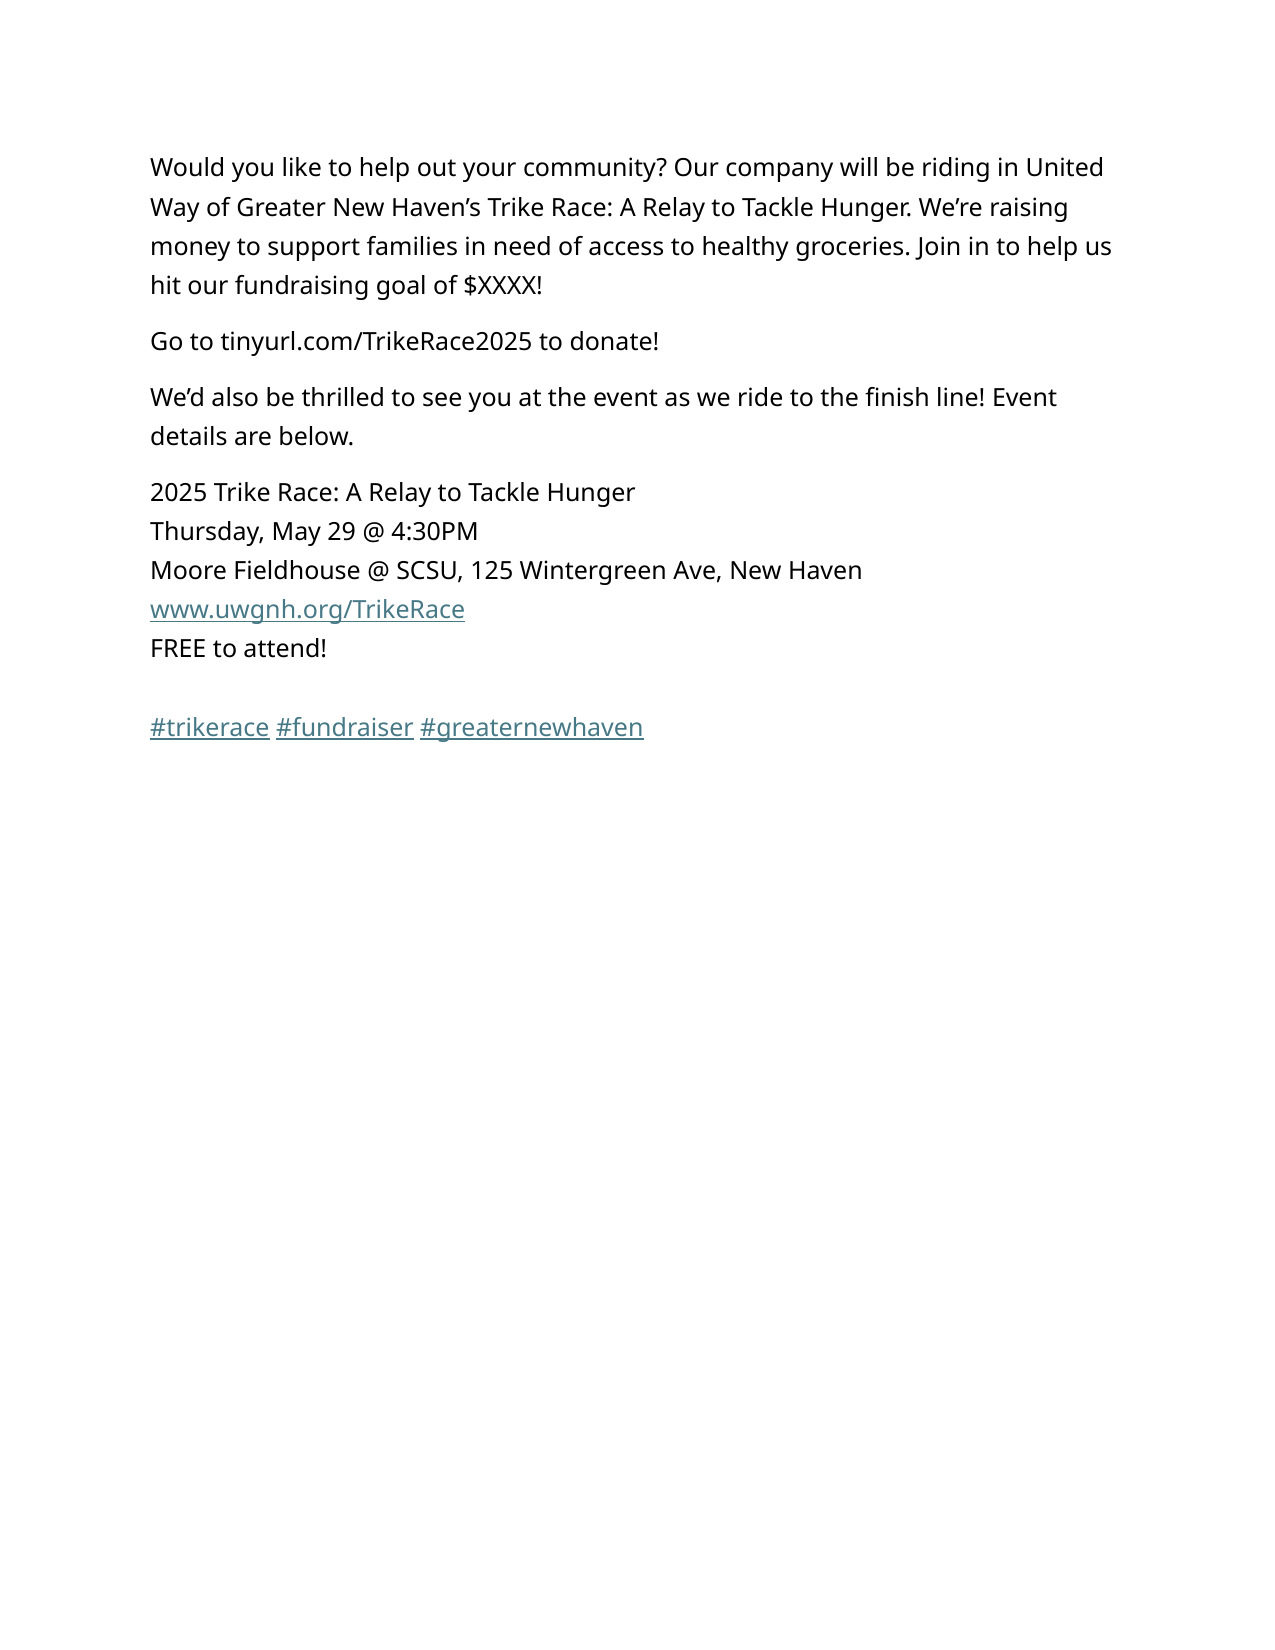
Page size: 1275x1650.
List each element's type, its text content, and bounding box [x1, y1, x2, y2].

text We’d also be thrilled to see you at the event as we ride to the finish line! Event details are below. [150, 379, 1125, 452]
text Would you like to help out your community? Our company will be riding in United Way of Greater New Haven’s Trike Race: A Relay to Tackle Hunger. We’re raising money to support families in need of access to healthy groceries. Join in to help us hit our fundraising goal of $XXXX! [150, 150, 1125, 302]
text Go to tinyurl.com/TrikeRace2025 to donate! [150, 323, 1125, 357]
text 2025 Trike Race: A Relay to Tackle Hunger Thursday, May 29 @ 4:30PM Moore Fieldhouse @ SCSU, 125 Wintergreen Ave, New Haven www.uwgnh.org/TrikeRace FREE to attend! #trikerace #fundraiser #greaternewhaven [150, 474, 1125, 743]
